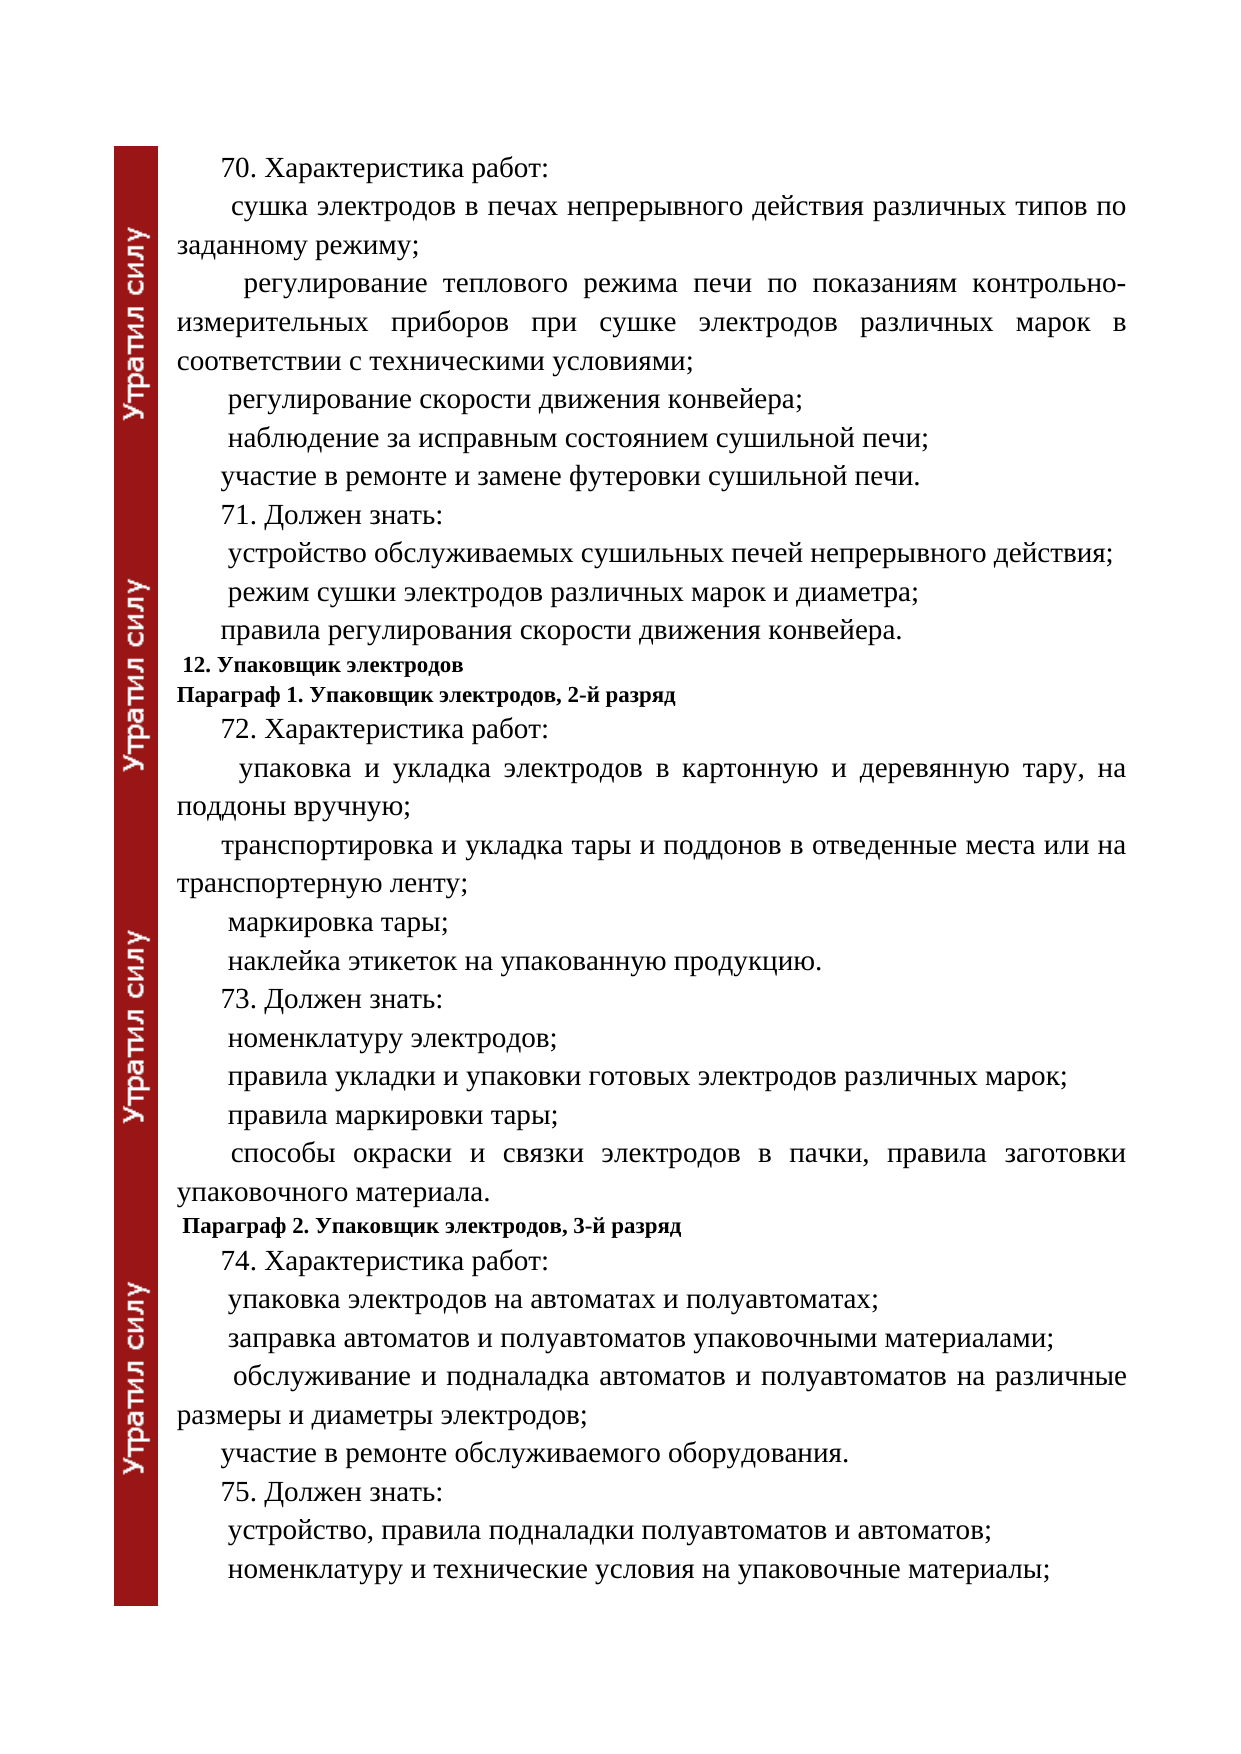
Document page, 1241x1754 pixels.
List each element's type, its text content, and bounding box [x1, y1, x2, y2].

text упаковка электродов на автоматах и полуавтоматах; [112, 1281, 1128, 1315]
picture [114, 183, 158, 188]
text маркировка тары; [112, 904, 1128, 938]
picture [114, 376, 158, 381]
picture [114, 1053, 158, 1058]
picture [114, 1469, 158, 1474]
text 70. Характеристика работ: [112, 150, 1128, 183]
picture [114, 607, 158, 612]
picture [114, 646, 158, 651]
picture [114, 1276, 158, 1281]
text транспортировка и укладка тары и поддонов в отведенные места или на транспортерную ленту; [112, 827, 1128, 899]
text 12. Упаковщик электродов Параграф 1. Упаковщик электродов, 2-й разряд [112, 651, 1128, 708]
picture [114, 1430, 158, 1435]
text номенклатуру и технические условия на упаковочные материалы; [112, 1551, 1128, 1584]
text участие в ремонте и замене футеровки сушильной печи. [112, 458, 1128, 492]
picture [114, 492, 158, 497]
picture [114, 745, 158, 750]
text заправка автоматов и полуавтоматов упаковочными материалами; [112, 1320, 1128, 1353]
picture [114, 976, 158, 981]
text регулирование теплового режима печи по показаниям контрольно-измерительных приборов при сушке электродов различных марок в соответствии с техническими условиями; [112, 266, 1128, 376]
text Параграф 2. Упаковщик электродов, 3-й разряд [112, 1212, 1128, 1239]
text правила укладки и упаковки готовых электродов различных марок; [112, 1058, 1128, 1092]
text номенклатуру электродов; [112, 1020, 1128, 1053]
picture [114, 569, 158, 574]
picture [114, 1546, 158, 1551]
text способы окраски и связки электродов в пачки, правила заготовки упаковочного материала. [112, 1135, 1128, 1207]
picture [114, 822, 158, 827]
text 71. Должен знать: [112, 497, 1128, 530]
picture [114, 1315, 158, 1320]
text 74. Характеристика работ: [112, 1243, 1128, 1276]
text правила регулирования скорости движения конвейера. [112, 612, 1128, 646]
text 73. Должен знать: [112, 981, 1128, 1015]
text правила маркировки тары; [112, 1097, 1128, 1130]
picture [114, 1130, 158, 1135]
picture [114, 530, 158, 535]
picture [114, 938, 158, 943]
picture [114, 1507, 158, 1512]
picture [114, 1092, 158, 1097]
text 72. Характеристика работ: [112, 711, 1128, 745]
text регулирование скорости движения конвейера; [112, 381, 1128, 415]
picture [114, 1015, 158, 1020]
picture [114, 453, 158, 458]
picture [114, 1207, 158, 1212]
picture [114, 1353, 158, 1358]
text наклейка этикеток на упакованную продукцию. [112, 943, 1128, 976]
text сушка электродов в печах непрерывного действия различных типов по заданному режиму; [112, 188, 1128, 261]
text 75. Должен знать: [112, 1474, 1128, 1507]
text наблюдение за исправным состоянием сушильной печи; [112, 420, 1128, 453]
text режим сушки электродов различных марок и диаметра; [112, 574, 1128, 607]
picture [114, 415, 158, 420]
picture [114, 1584, 158, 1606]
picture [114, 146, 158, 150]
text участие в ремонте обслуживаемого оборудования. [112, 1435, 1128, 1469]
text устройство, правила подналадки полуавтоматов и автоматов; [112, 1512, 1128, 1546]
picture [114, 1239, 158, 1243]
text обслуживание и подналадка автоматов и полуавтоматов на различные размеры и диаметры электродов; [112, 1358, 1128, 1430]
picture [114, 899, 158, 904]
picture [114, 261, 158, 266]
text устройство обслуживаемых сушильных печей непрерывного действия; [112, 535, 1128, 569]
text упаковка и укладка электродов в картонную и деревянную тару, на поддоны вручную; [112, 750, 1128, 822]
